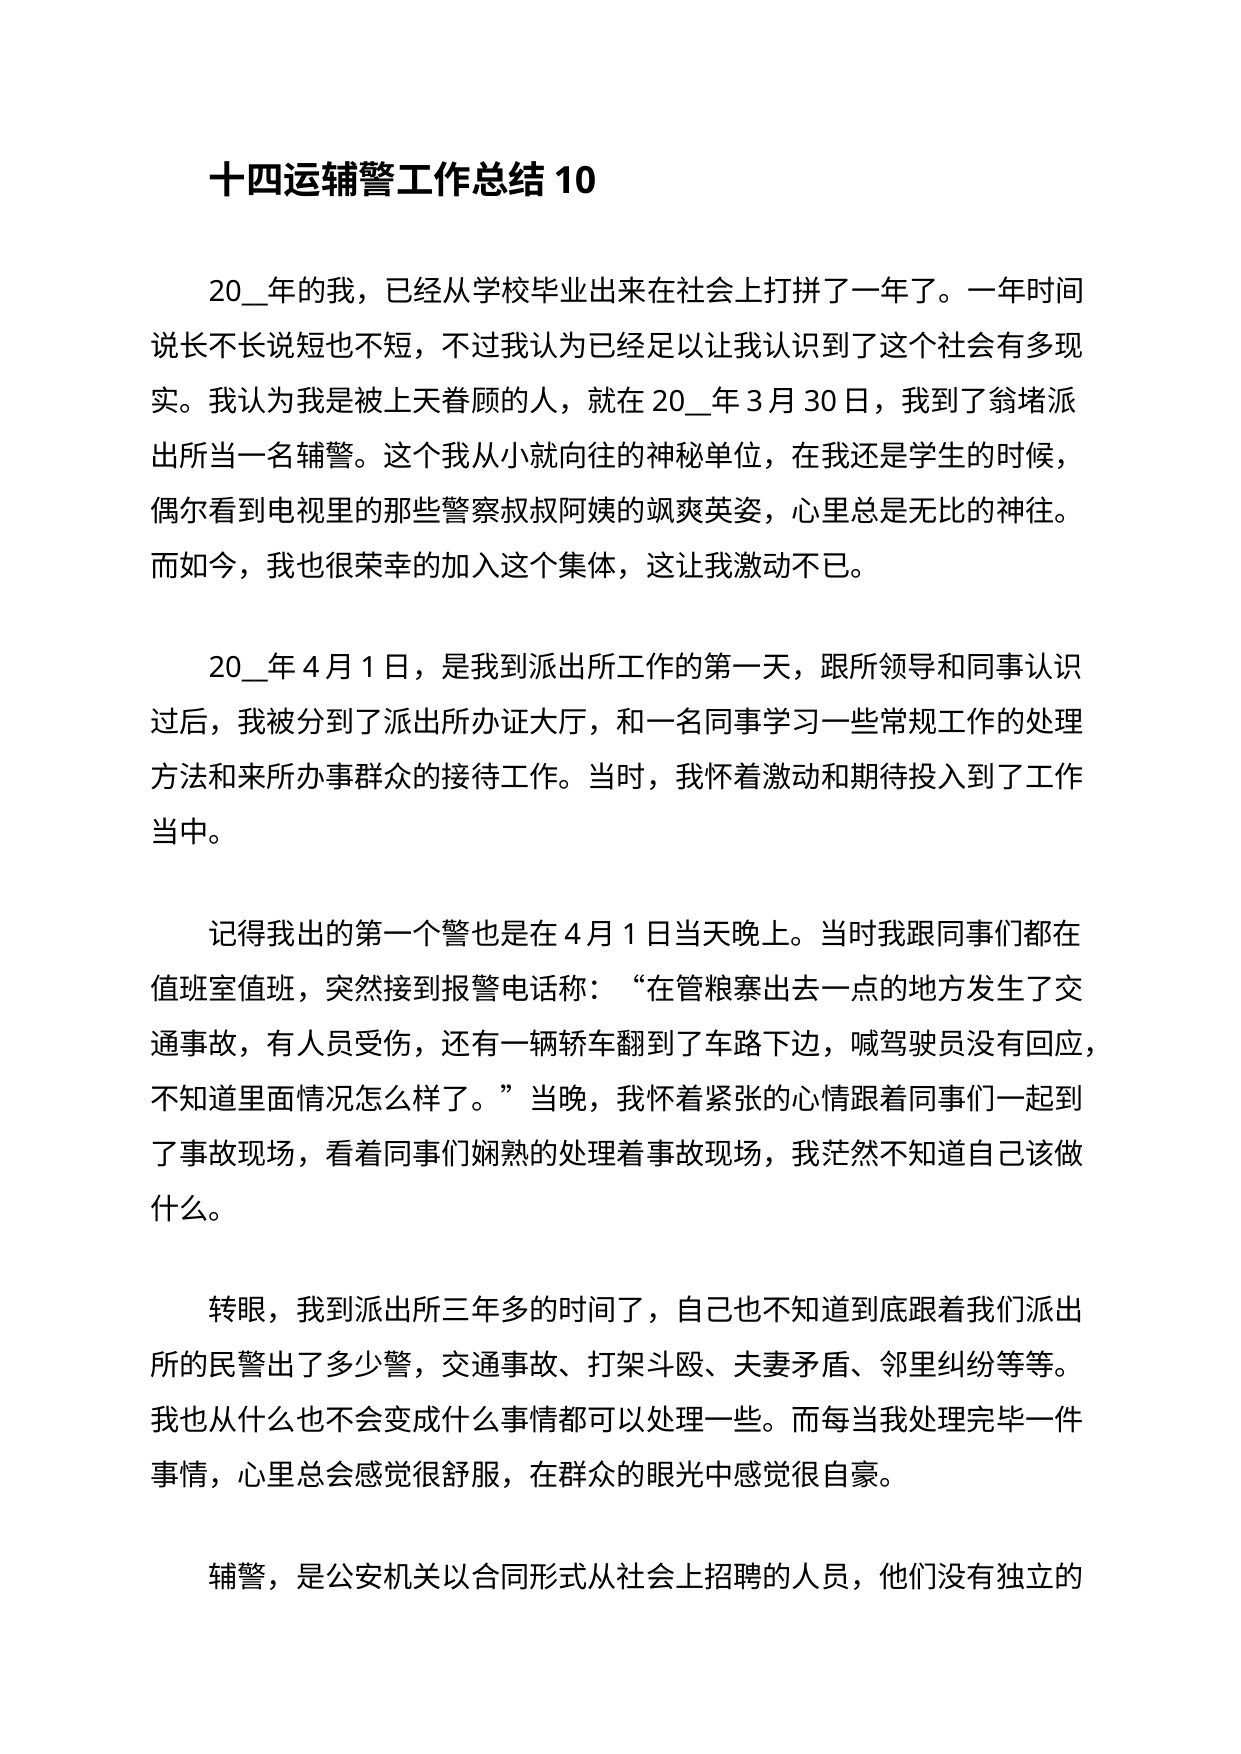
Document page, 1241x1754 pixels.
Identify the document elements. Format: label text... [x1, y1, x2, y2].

text 记得我出的第一个警也是在4月1日当天晚上。当时我跟同事们都在值班室值班，突然接到报警电话称：“在管粮寨出去一点的地方发生了交通事故，有人员受伤，还有一辆轿车翻到了车路下边，喊驾驶员没有回应，不知道里面情况怎么样了。”当晚，我怀着紧张的心情跟着同事们一起到了事故现场，看着同事们娴熟的处理着事故现场，我茫然不知道自己该做什么。 [150, 911, 1090, 1227]
text 转眼，我到派出所三年多的时间了，自己也不知道到底跟着我们派出所的民警出了多少警，交通事故、打架斗殴、夫妻矛盾、邻里纠纷等等。我也从什么也不会变成什么事情都可以处理一些。而每当我处理完毕一件事情，心里总会感觉很舒服，在群众的眼光中感觉很自豪。 [150, 1287, 1090, 1494]
text 20__年4月1日，是我到派出所工作的第一天，跟所领导和同事认识过后，我被分到了派出所办证大厅，和一名同事学习一些常规工作的处理方法和来所办事群众的接待工作。当时，我怀着激动和期待投入到了工作当中。 [150, 644, 1090, 851]
text 十四运辅警工作总结10 [150, 150, 1090, 204]
text 20__年的我，已经从学校毕业出来在社会上打拼了一年了。一年时间说长不长说短也不短，不过我认为已经足以让我认识到了这个社会有多现实。我认为我是被上天眷顾的人，就在20__年3月30日，我到了翁堵派出所当一名辅警。这个我从小就向往的神秘单位，在我还是学生的时候，偶尔看到电视里的那些警察叔叔阿姨的飒爽英姿，心里总是无比的神往。而如今，我也很荣幸的加入这个集体，这让我激动不已。 [150, 268, 1090, 584]
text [150, 1553, 1090, 1596]
